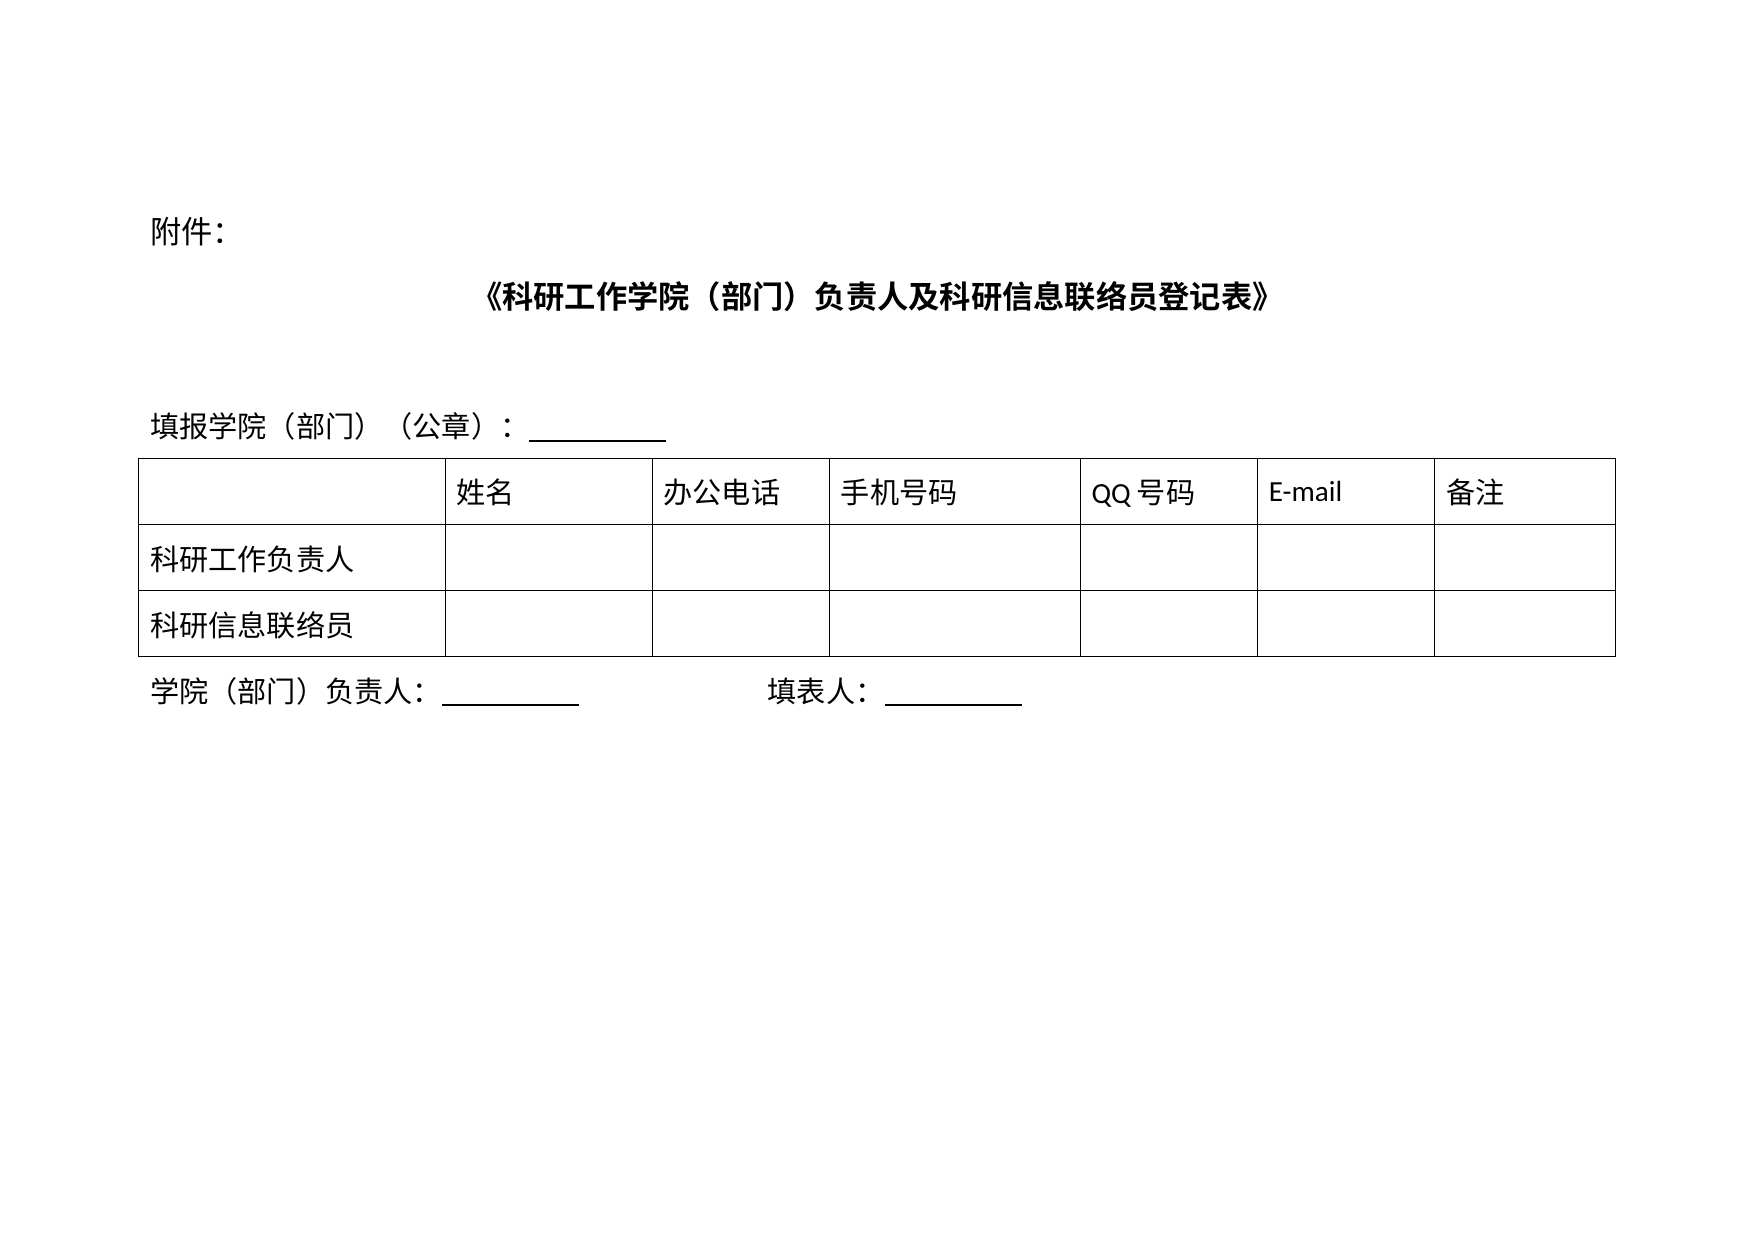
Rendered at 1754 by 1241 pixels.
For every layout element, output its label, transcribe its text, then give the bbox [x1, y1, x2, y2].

table_cell [1081, 525, 1257, 590]
table_cell [653, 525, 829, 590]
table_header 备注 [1435, 459, 1615, 524]
table_cell [446, 525, 652, 590]
table_header 姓名 [446, 459, 652, 524]
table_cell [1258, 525, 1434, 590]
table_cell 科研工作负责人 [139, 525, 445, 590]
table_cell [1081, 591, 1257, 656]
table_cell [830, 525, 1080, 590]
text 学院（部门）负责人： 填表人： [150, 657, 1604, 722]
table_header [139, 459, 445, 524]
text 填报学院（部门）（公章）： [150, 393, 1604, 458]
text 《科研工作学院（部门）负责人及科研信息联络员登记表》 [150, 263, 1604, 328]
table_cell [446, 591, 652, 656]
table_header 办公电话 [653, 459, 829, 524]
table_cell [1435, 525, 1615, 590]
table_header 手机号码 [830, 459, 1080, 524]
table_header QQ号码 [1081, 459, 1257, 524]
table_cell [1435, 591, 1615, 656]
table_cell [830, 591, 1080, 656]
table_cell [653, 591, 829, 656]
table_header E-mail [1258, 459, 1434, 524]
table_cell [1258, 591, 1434, 656]
table_cell 科研信息联络员 [139, 591, 445, 656]
text 附件： [150, 198, 1604, 263]
